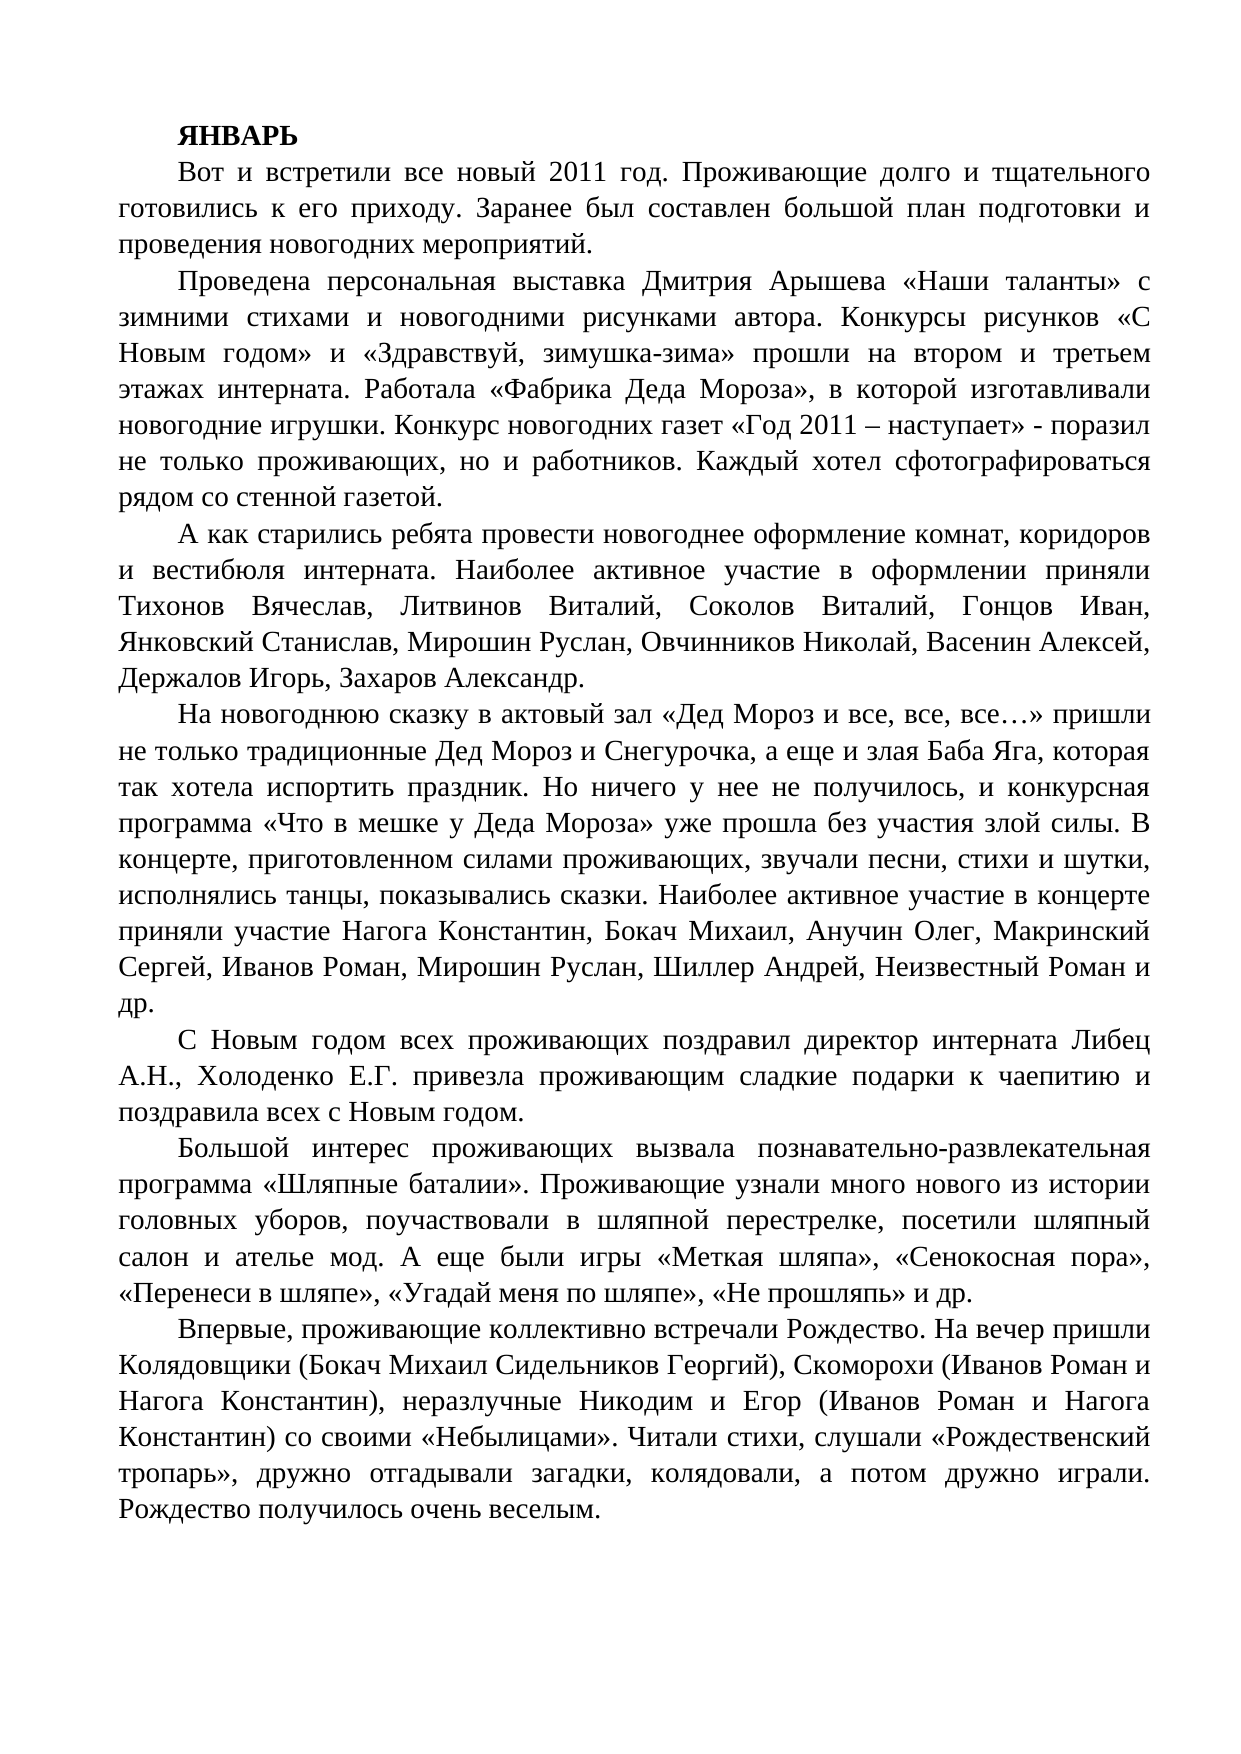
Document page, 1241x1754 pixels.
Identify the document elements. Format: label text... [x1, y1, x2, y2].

text Проведена персональная выставка Дмитрия Арышева «Наши таланты» с зимними стихами и новогодними рисунками автора. Конкурсы рисунков «С Новым годом» и «Здравствуй, зимушка-зима» прошли на втором и третьем этажах интерната. Работала «Фабрика Деда Мороза», в которой изготавливали новогодние игрушки. Конкурс новогодних газет «Год 2011 – наступает» - поразил не только проживающих, но и работников. Каждый хотел сфотографироваться рядом со стенной газетой. [118, 263, 1152, 513]
text Большой интерес проживающих вызвала познавательно-развлекательная программа «Шляпные баталии». Проживающие узнали много нового из истории головных уборов, поучаствовали в шляпной перестрелке, посетили шляпный салон и ателье мод. А еще были игры «Меткая шляпа», «Сенокосная пора», «Перенеси в шляпе», «Угадай меня по шляпе», «Не прошляпь» и др. [118, 1130, 1152, 1308]
text С Новым годом всех проживающих поздравил директор интерната Либец А.Н., Холоденко Е.Г. привезла проживающим сладкие подарки к чаепитию и поздравила всех с Новым годом. [118, 1022, 1152, 1128]
text Впервые, проживающие коллективно встречали Рождество. На вечер пришли Колядовщики (Бокач Михаил Сидельников Георгий), Скоморохи (Иванов Роман и Нагога Константин), неразлучные Никодим и Егор (Иванов Роман и Нагога Константин) со своими «Небылицами». Читали стихи, слушали «Рождественский тропарь», дружно отгадывали загадки, колядовали, а потом дружно играли. Рождество получилось очень веселым. [118, 1311, 1152, 1525]
text На новогоднюю сказку в актовый зал «Дед Мороз и все, все, все…» пришли не только традиционные Дед Мороз и Снегурочка, а еще и злая Баба Яга, которая так хотела испортить праздник. Но ничего у нее не получилось, и конкурсная программа «Что в мешке у Деда Мороза» уже прошла без участия злой силы. В концерте, приготовленном силами проживающих, звучали песни, стихи и шутки, исполнялись танцы, показывались сказки. Наиболее активное участие в концерте приняли участие Нагога Константин, Бокач Михаил, Анучин Олег, Макринский Сергей, Иванов Роман, Мирошин Руслан, Шиллер Андрей, Неизвестный Роман и др. [118, 696, 1152, 1019]
text Вот и встретили все новый 2011 год. Проживающие долго и тщательного готовились к его приходу. Заранее был составлен большой план подготовки и проведения новогодних мероприятий. [118, 154, 1152, 260]
text А как старились ребята провести новогоднее оформление комнат, коридоров и вестибюля интерната. Наиболее активное участие в оформлении приняли Тихонов Вячеслав, Литвинов Виталий, Соколов Виталий, Гонцов Иван, Янковский Станислав, Мирошин Руслан, Овчинников Николай, Васенин Алексей, Держалов Игорь, Захаров Александр. [118, 516, 1152, 694]
text ЯНВАРЬ [118, 118, 1152, 152]
